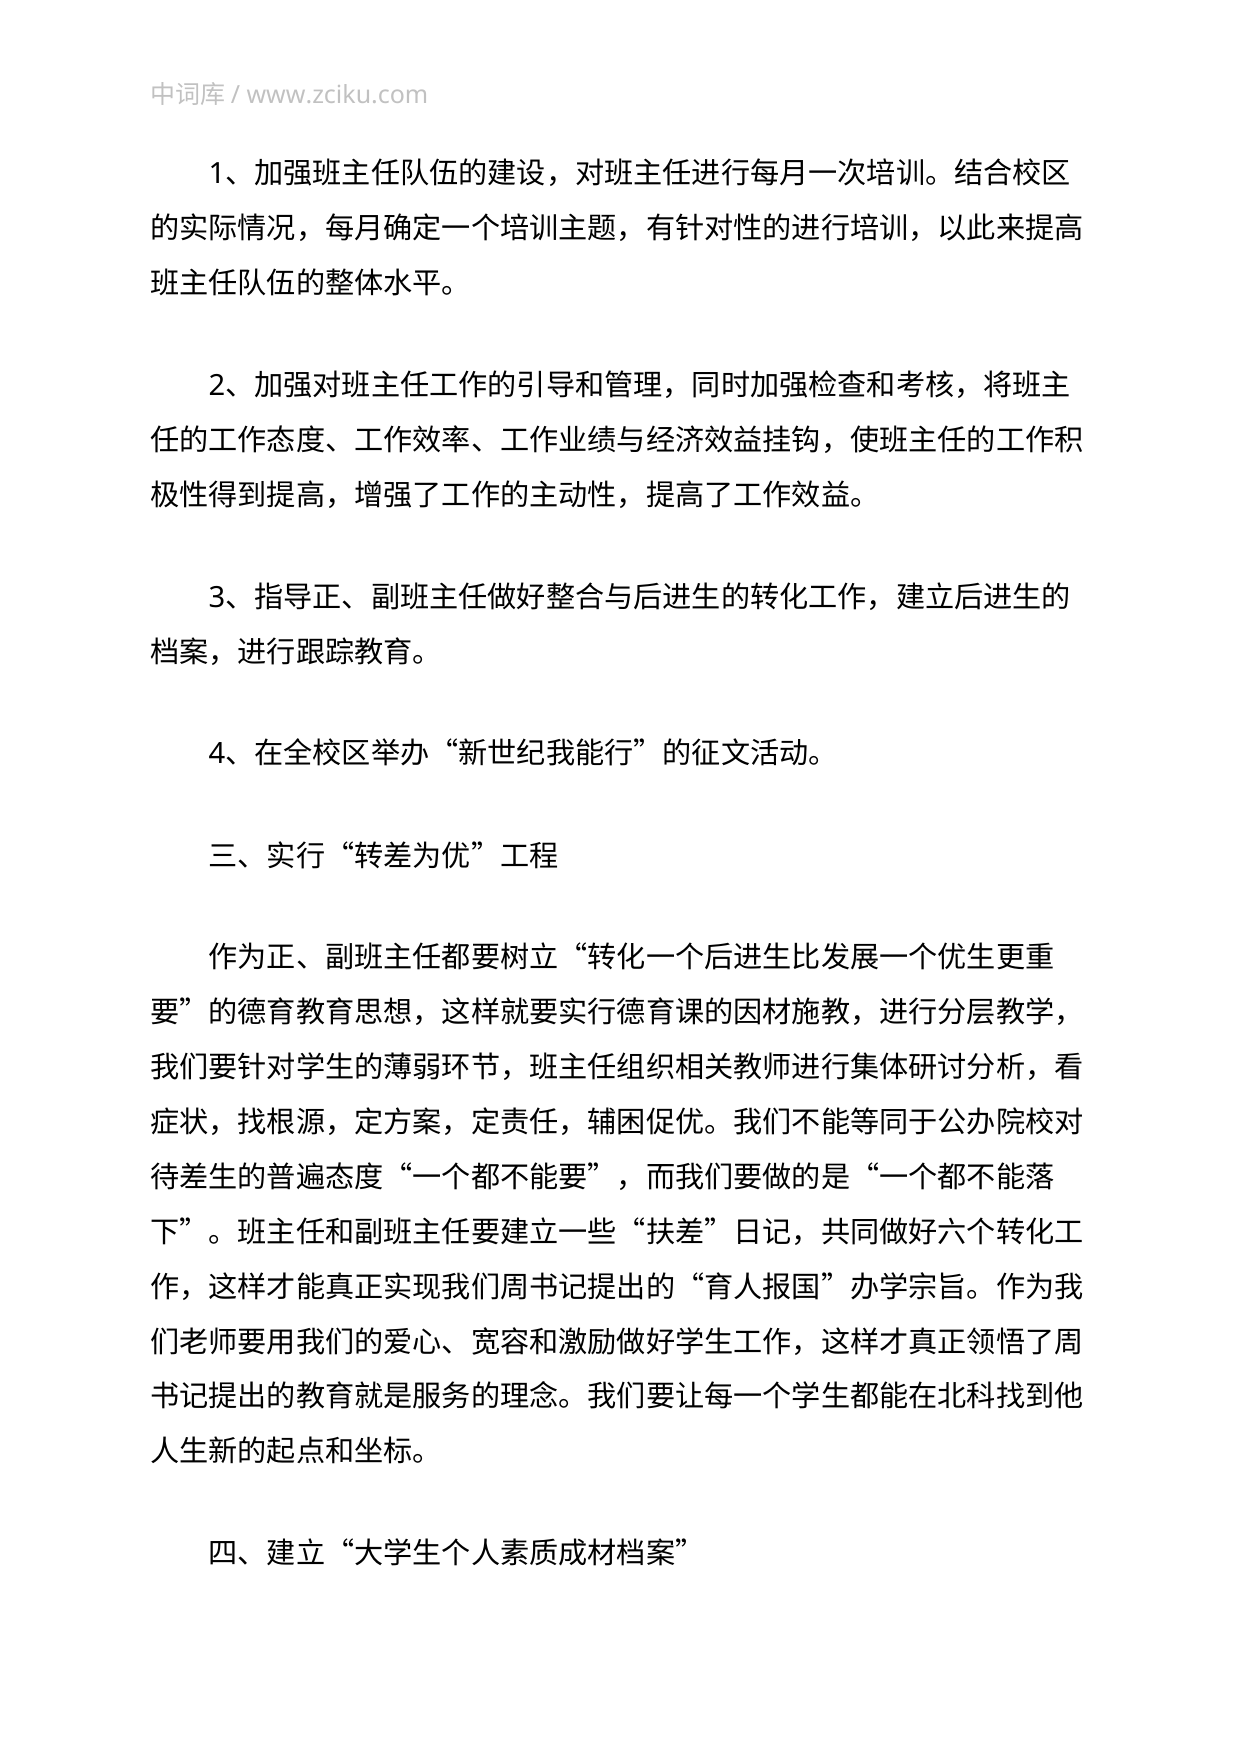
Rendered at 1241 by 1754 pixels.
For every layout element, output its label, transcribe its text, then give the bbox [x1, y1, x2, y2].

text 三、实行“转差为优”工程 [150, 832, 1090, 874]
text 四、建立“大学生个人素质成材档案” [150, 1530, 1090, 1572]
text 1、加强班主任队伍的建设，对班主任进行每月一次培训。结合校区的实际情况，每月确定一个培训主题，有针对性的进行培训，以此来提高班主任队伍的整体水平。 [150, 150, 1090, 302]
text 3、指导正、副班主任做好整合与后进生的转化工作，建立后进生的档案，进行跟踪教育。 [150, 573, 1090, 671]
text 作为正、副班主任都要树立“转化一个后进生比发展一个优生更重要”的德育教育思想，这样就要实行德育课的因材施教，进行分层教学，我们要针对学生的薄弱环节，班主任组织相关教师进行集体研讨分析，看症状，找根源，定方案，定责任，辅困促优。我们不能等同于公办院校对待差生的普遍态度“一个都不能要”，而我们要做的是“一个都不能落下”。班主任和副班主任要建立一些“扶差”日记，共同做好六个转化工作，这样才能真正实现我们周书记提出的“育人报国”办学宗旨。作为我们老师要用我们的爱心、宽容和激励做好学生工作，这样才真正领悟了周书记提出的教育就是服务的理念。我们要让每一个学生都能在北科找到他人生新的起点和坐标。 [150, 934, 1090, 1470]
text 4、在全校区举办“新世纪我能行”的征文活动。 [150, 730, 1090, 772]
text 2、加强对班主任工作的引导和管理，同时加强检查和考核，将班主任的工作态度、工作效率、工作业绩与经济效益挂钩，使班主任的工作积极性得到提高，增强了工作的主动性，提高了工作效益。 [150, 362, 1090, 514]
